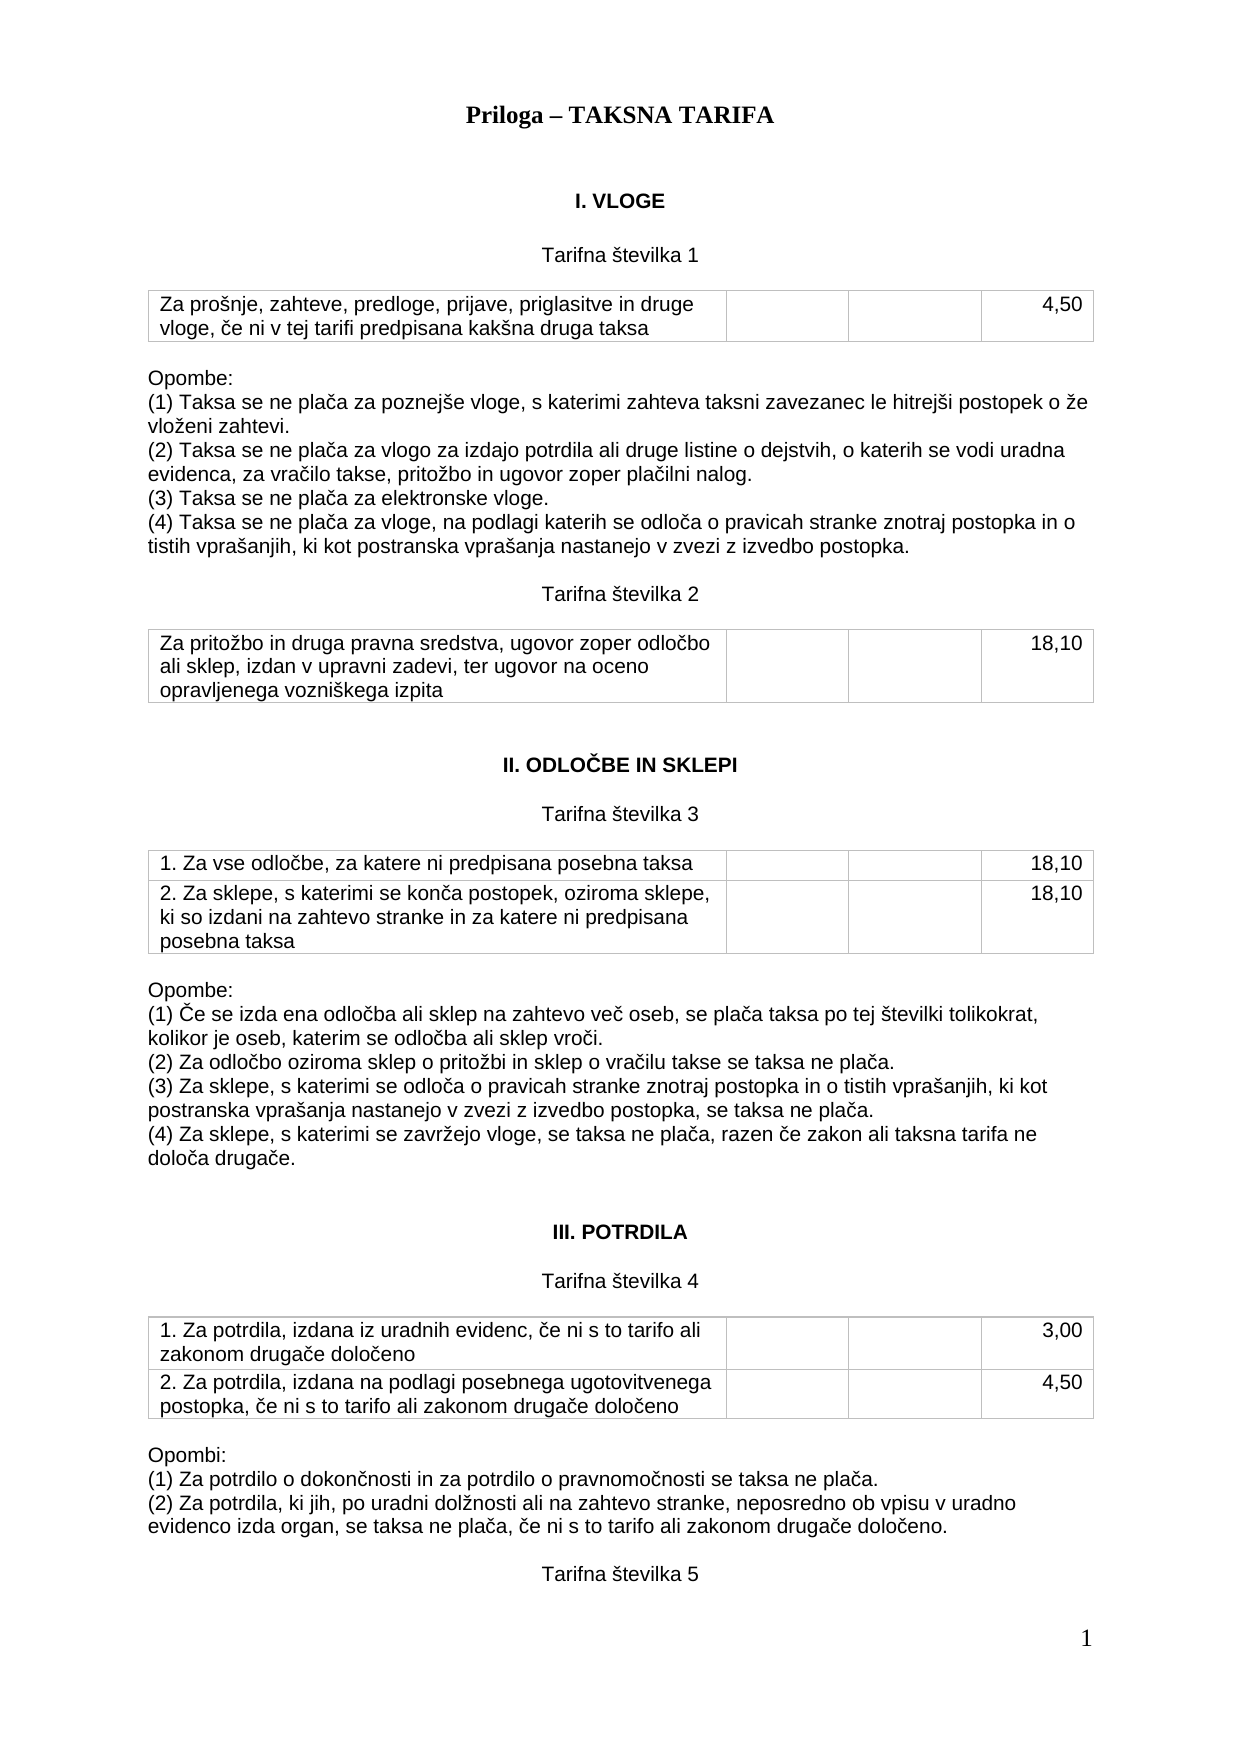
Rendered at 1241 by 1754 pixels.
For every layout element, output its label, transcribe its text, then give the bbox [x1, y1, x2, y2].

table_header 1. Za potrdila, izdana iz uradnih evidenc, če ni s to tarifo ali zakonom drugače določeno [149, 1318, 726, 1368]
table_header [849, 851, 981, 880]
text (3) Za sklepe, s katerimi se odloča o pravicah stranke znotraj postopka in o tistih vprašanjih, ki kot postranska vprašanja nastanejo v zvezi z izvedbo postopka, se taksa ne plača. [148, 1074, 1092, 1122]
text (1) Če se izda ena odločba ali sklep na zahtevo več oseb, se plača taksa po tej številki tolikokrat, kolikor je oseb, katerim se odločba ali sklep vroči. [148, 1002, 1092, 1050]
table_header 18,10 [982, 851, 1093, 880]
text Tarifna številka 2 [148, 581, 1092, 605]
subtitle II. ODLOČBE IN SKLEPI [148, 751, 1092, 778]
table_cell [727, 1370, 848, 1417]
table_cell 4,50 [982, 1370, 1093, 1417]
table_cell [727, 881, 848, 953]
table_cell 2. Za sklepe, s katerimi se konča postopek, oziroma sklepe, ki so izdani na zahtevo stranke in za katere ni predpisana posebna taksa [149, 881, 726, 953]
table_header [849, 291, 981, 341]
text Tarifna številka 5 [148, 1562, 1092, 1586]
text (1) Taksa se ne plača za poznejše vloge, s katerimi zahteva taksni zavezanec le hitrejši postopek o že vloženi zahtevi. [148, 390, 1092, 438]
subtitle I. VLOGE [148, 187, 1092, 214]
text (1) Za potrdilo o dokončnosti in za potrdilo o pravnomočnosti se taksa ne plača. [148, 1466, 1092, 1490]
subtitle III. POTRDILA [148, 1217, 1092, 1244]
table_header Za pritožbo in druga pravna sredstva, ugovor zoper odločbo ali sklep, izdan v upravni zadevi, ter ugovor na oceno opravljenega vozniškega izpita [149, 630, 726, 702]
table_cell 2. Za potrdila, izdana na podlagi posebnega ugotovitvenega postopka, če ni s to tarifo ali zakonom drugače določeno [149, 1370, 726, 1417]
table_header 3,00 [982, 1318, 1093, 1368]
table_header [727, 291, 848, 341]
table_header [727, 1318, 848, 1368]
text Tarifna številka 4 [148, 1268, 1092, 1292]
text Opombe: [148, 978, 1092, 1002]
table_header [727, 630, 848, 702]
text Opombe: [148, 366, 1092, 390]
text (4) Taksa se ne plača za vloge, na podlagi katerih se odloča o pravicah stranke znotraj postopka in o tistih vprašanjih, ki kot postranska vprašanja nastanejo v zvezi z izvedbo postopka. [148, 509, 1092, 557]
text (2) Za potrdila, ki jih, po uradni dolžnosti ali na zahtevo stranke, neposredno ob vpisu v uradno evidenco izda organ, se taksa ne plača, če ni s to tarifo ali zakonom drugače določeno. [148, 1490, 1092, 1538]
text (3) Taksa se ne plača za elektronske vloge. [148, 486, 1092, 509]
text Tarifna številka 1 [148, 242, 1092, 266]
table_cell 18,10 [982, 881, 1093, 953]
text (4) Za sklepe, s katerimi se zavržejo vloge, se taksa ne plača, razen če zakon ali taksna tarifa ne določa drugače. [148, 1122, 1092, 1169]
text Tarifna številka 3 [148, 802, 1092, 826]
table_header 4,50 [982, 291, 1093, 341]
table_cell [849, 881, 981, 953]
text (2) Za odločbo oziroma sklep o pritožbi in sklep o vračilu takse se taksa ne plača. [148, 1050, 1092, 1074]
table_header [849, 1318, 981, 1368]
table_cell [849, 1370, 981, 1417]
title Priloga – TAKSNA TARIFA [148, 100, 1092, 129]
table_header Za prošnje, zahteve, predloge, prijave, priglasitve in druge vloge, če ni v tej tarifi predpisana kakšna druga taksa [149, 291, 726, 341]
table_header 18,10 [982, 630, 1093, 702]
text Opombi: [148, 1442, 1092, 1466]
table_header [849, 630, 981, 702]
table_header [727, 851, 848, 880]
text (2) Taksa se ne plača za vlogo za izdajo potrdila ali druge listine o dejstvih, o katerih se vodi uradna evidenca, za vračilo takse, pritožbo in ugovor zoper plačilni nalog. [148, 438, 1092, 486]
table_header 1. Za vse odločbe, za katere ni predpisana posebna taksa [149, 851, 726, 880]
